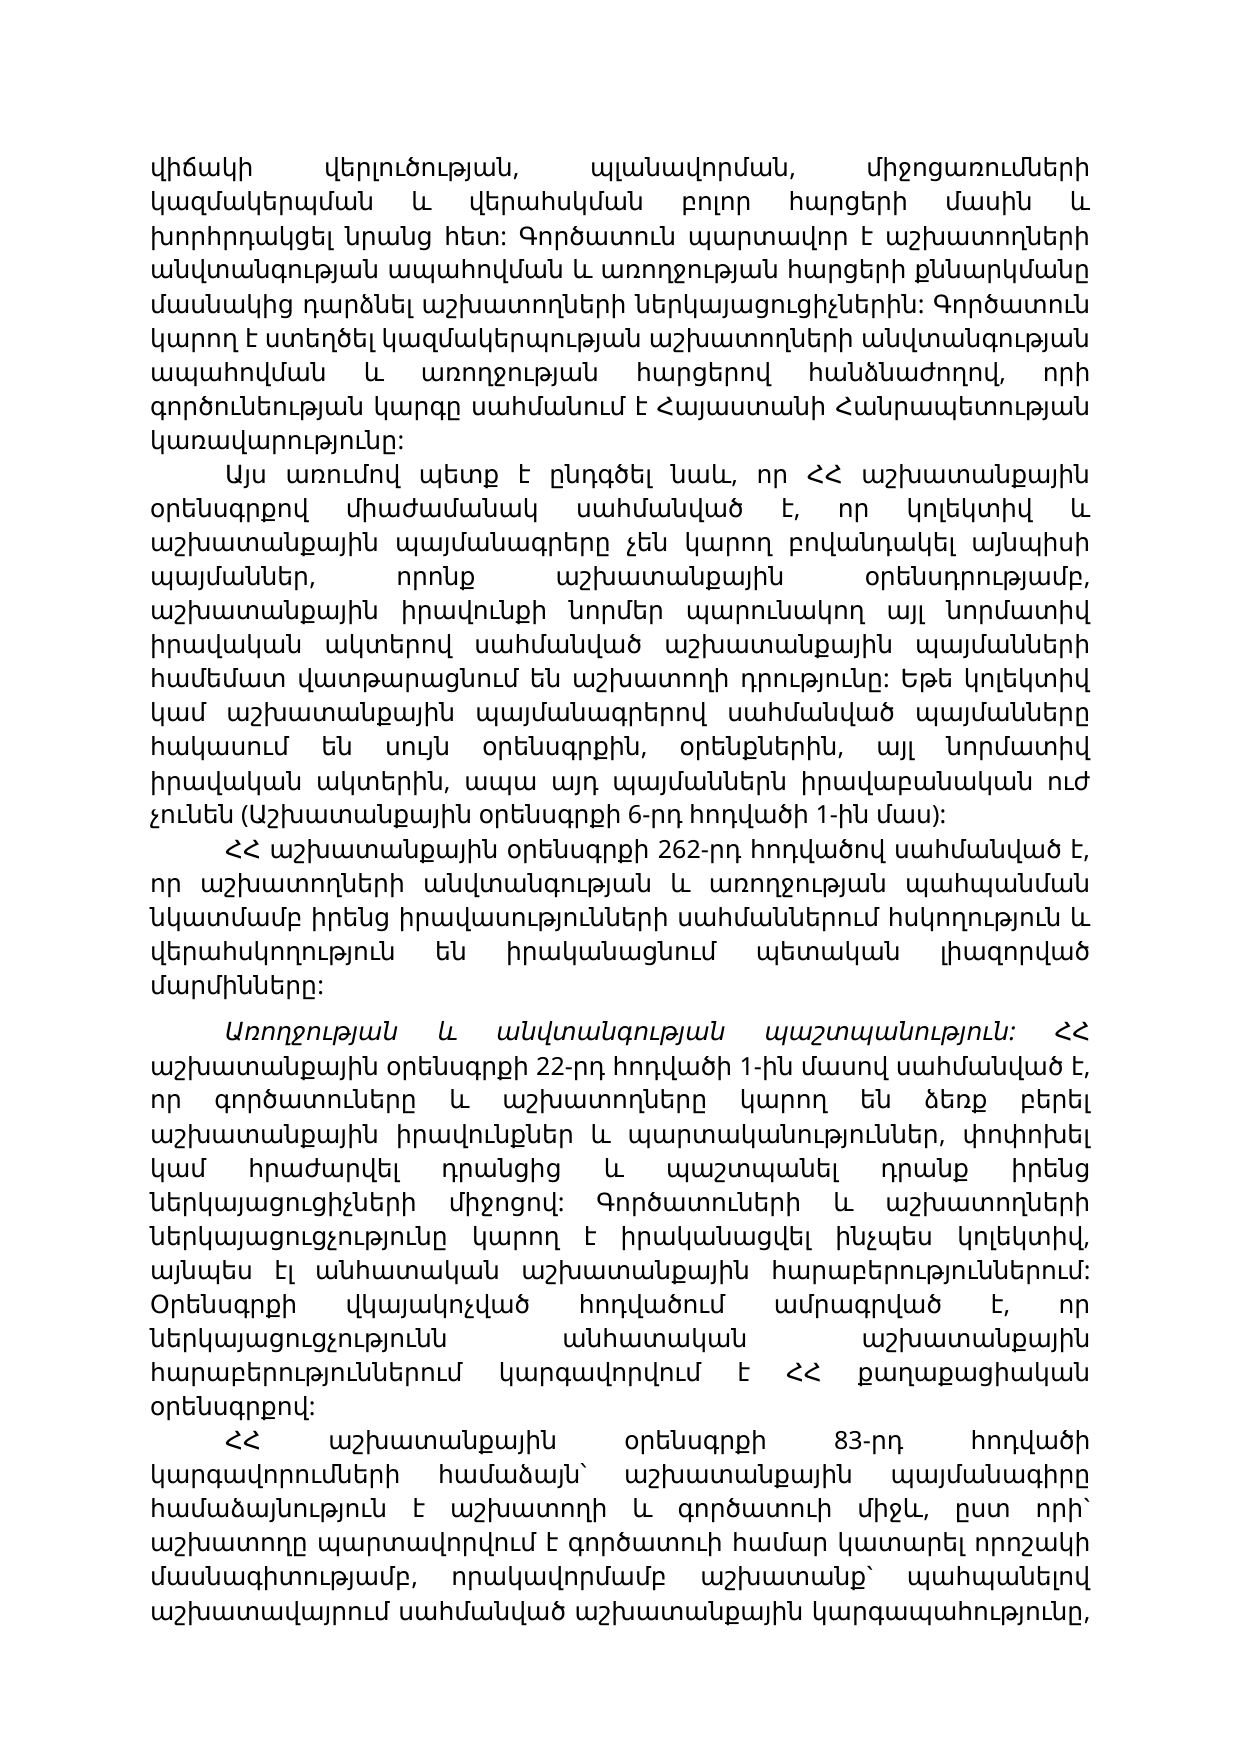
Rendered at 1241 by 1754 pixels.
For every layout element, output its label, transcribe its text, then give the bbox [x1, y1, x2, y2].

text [150, 150, 1090, 457]
text Առողջության և անվտանգության պաշտպանություն: ՀՀ աշխատանքային օրենսգրքի 22-րդ հոդվածի 1-ին մասով սահմանված է, որ գործատուները և աշխատողները կարող են ձեռք բերել աշխատանքային իրավունքներ և պարտականություններ, փոփոխել կամ հրաժարվել դրանցից և պաշտպանել դրանք իրենց ներկայացուցիչների միջոցով: Գործատուների և աշխատողների ներկայացուցչությունը կարող է իրականացվել ինչպես կոլեկտիվ, այնպես էլ անհատական աշխատանքային հարաբերություններում: Օրենսգրքի վկայակոչված հոդվածում ամրագրված է, որ ներկայացուցչությունն անհատական աշխատանքային հարաբերություններում կարգավորվում է ՀՀ քաղաքացիական օրենսգրքով: [150, 1014, 1090, 1423]
text ՀՀ աշխատանքային օրենսգրքի 262-րդ հոդվածով սահմանված է, որ աշխատողների անվտանգության և առողջության պահպանման նկատմամբ իրենց իրավասությունների սահմաններում հսկողություն և վերահսկողություն են իրականացնում պետական լիազորված մարմինները: [150, 831, 1090, 1002]
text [150, 1423, 1090, 1627]
text Այս առումով պետք է ընդգծել նաև, որ ՀՀ աշխատանքային օրենսգրքով միաժամանակ սահմանված է, որ կոլեկտիվ և աշխատանքային պայմանագրերը չեն կարող բովանդակել այնպիսի պայմաններ, որոնք աշխատանքային օրենսդրությամբ, աշխատանքային իրավունքի նորմեր պարունակող այլ նորմատիվ իրավական ակտերով սահմանված աշխատանքային պայմանների համեմատ վատթարացնում են աշխատողի դրությունը: Եթե կոլեկտիվ կամ աշխատանքային պայմանագրերով սահմանված պայմանները հակասում են սույն օրենսգրքին, օրենքներին, այլ նորմատիվ իրավական ակտերին, ապա այդ պայմաններն իրավաբանական ուժ չունեն (Աշխատանքային օրենսգրքի 6-րդ հոդվածի 1-ին մաս): [150, 457, 1090, 831]
